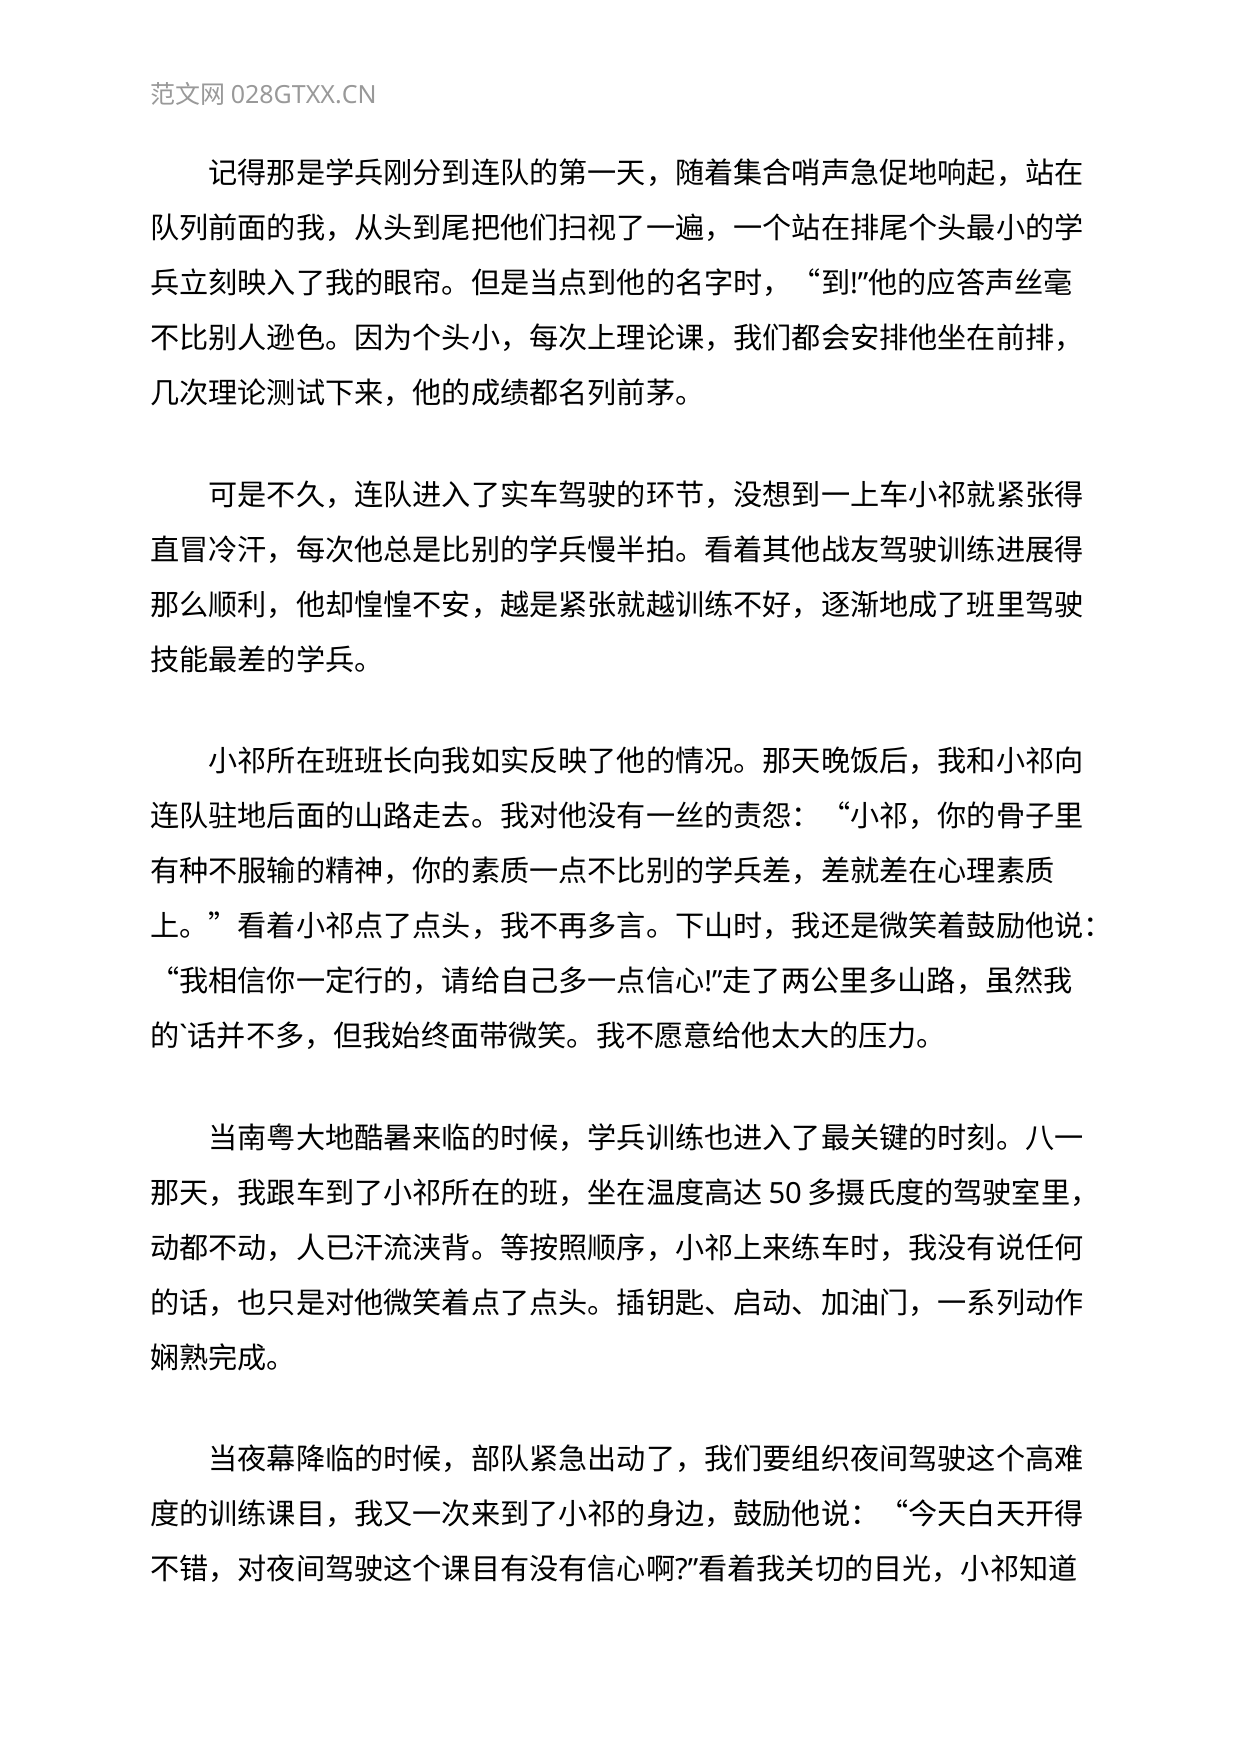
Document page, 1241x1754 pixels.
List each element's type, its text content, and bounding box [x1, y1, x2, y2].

text 记得那是学兵刚分到连队的第一天，随着集合哨声急促地响起，站在队列前面的我，从头到尾把他们扫视了一遍，一个站在排尾个头最小的学兵立刻映入了我的眼帘。但是当点到他的名字时，“到!”他的应答声丝毫不比别人逊色。因为个头小，每次上理论课，我们都会安排他坐在前排，几次理论测试下来，他的成绩都名列前茅。 [150, 150, 1090, 412]
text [150, 1436, 1090, 1588]
text 小祁所在班班长向我如实反映了他的情况。那天晚饭后，我和小祁向连队驻地后面的山路走去。我对他没有一丝的责怨：“小祁，你的骨子里有种不服输的精神，你的素质一点不比别的学兵差，差就差在心理素质上。”看着小祁点了点头，我不再多言。下山时，我还是微笑着鼓励他说：“我相信你一定行的，请给自己多一点信心!”走了两公里多山路，虽然我的`话并不多，但我始终面带微笑。我不愿意给他太大的压力。 [150, 738, 1090, 1055]
text 可是不久，连队进入了实车驾驶的环节，没想到一上车小祁就紧张得直冒冷汗，每次他总是比别的学兵慢半拍。看着其他战友驾驶训练进展得那么顺利，他却惶惶不安，越是紧张就越训练不好，逐渐地成了班里驾驶技能最差的学兵。 [150, 471, 1090, 678]
text 当南粤大地酷暑来临的时候，学兵训练也进入了最关键的时刻。八一那天，我跟车到了小祁所在的班，坐在温度高达50多摄氏度的驾驶室里，动都不动，人已汗流浃背。等按照顺序，小祁上来练车时，我没有说任何的话，也只是对他微笑着点了点头。插钥匙、启动、加油门，一系列动作娴熟完成。 [150, 1114, 1090, 1376]
